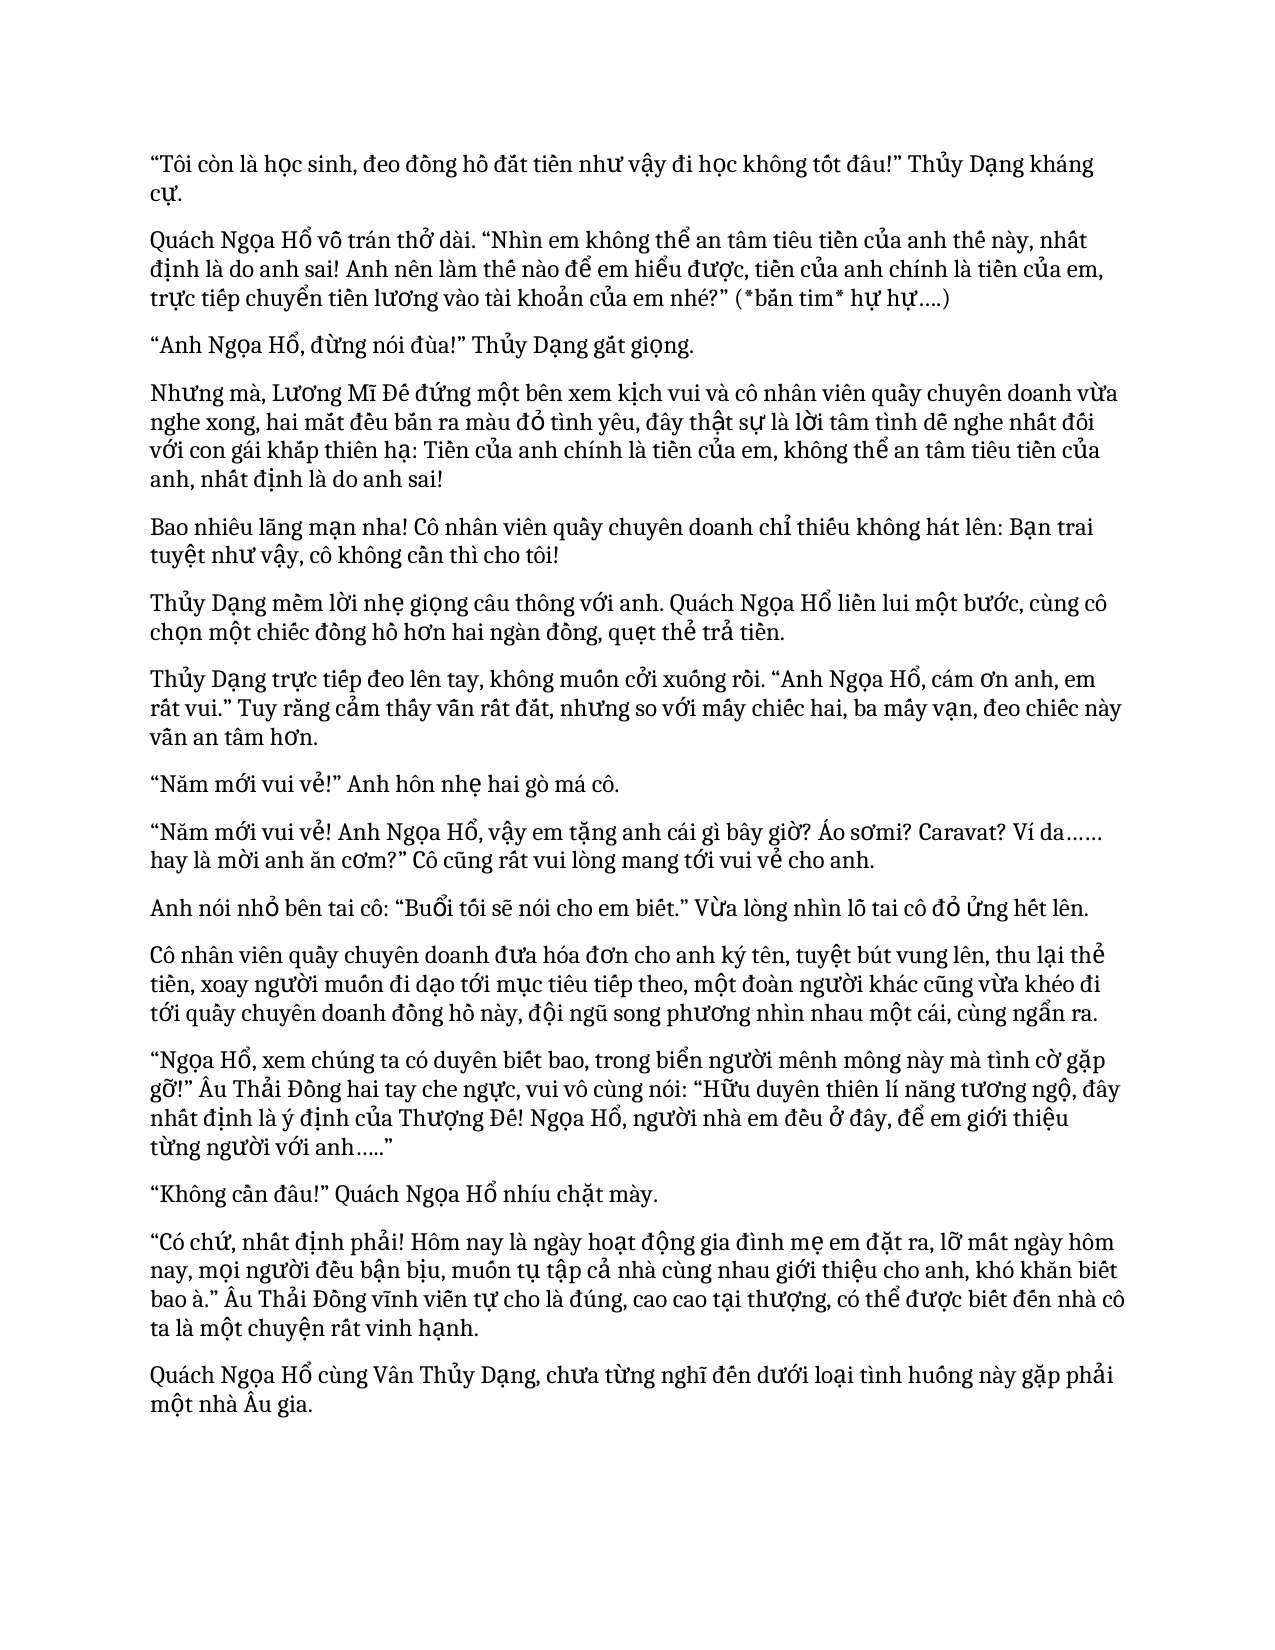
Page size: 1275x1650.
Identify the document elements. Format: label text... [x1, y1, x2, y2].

text Thủy Dạng trực tiếp đeo lên tay, không muốn cởi xuống rồi. “Anh Ngọa Hổ, cám ơn anh, em rất vui.” Tuy rằng cảm thấy vẫn rất đắt, nhưng so với mấy chiếc hai, ba mấy vạn, đeo chiếc này vẫn an tâm hơn. [150, 665, 1125, 751]
text Thủy Dạng mềm lời nhẹ giọng câu thông với anh. Quách Ngọa Hổ liền lui một bước, cùng cô chọn một chiếc đồng hồ hơn hai ngàn đồng, quẹt thẻ trả tiền. [150, 589, 1125, 646]
text “Có chứ, nhất định phải! Hôm nay là ngày hoạt động gia đình mẹ em đặt ra, lỡ mất ngày hôm nay, mọi người đều bận bịu, muốn tụ tập cả nhà cùng nhau giới thiệu cho anh, khó khăn biết bao à.” Âu Thải Đồng vĩnh viễn tự cho là đúng, cao cao tại thượng, có thể được biết đến nhà cô ta là một chuyện rất vinh hạnh. [150, 1227, 1125, 1342]
text Quách Ngọa Hổ vỗ trán thở dài. “Nhìn em không thể an tâm tiêu tiền của anh thế này, nhất định là do anh sai! Anh nên làm thế nào để em hiểu được, tiền của anh chính là tiền của em, trực tiếp chuyển tiền lương vào tài khoản của em nhé?” (*bắn tim* hự hự….) [150, 226, 1125, 312]
text Bao nhiêu lãng mạn nha! Cô nhân viên quầy chuyên doanh chỉ thiếu không hát lên: Bạn trai tuyệt như vậy, cô không cần thì cho tôi! [150, 512, 1125, 570]
text Cô nhân viên quầy chuyên doanh đưa hóa đơn cho anh ký tên, tuyệt bút vung lên, thu lại thẻ tiền, xoay người muốn đi dạo tới mục tiêu tiếp theo, một đoàn người khác cũng vừa khéo đi tới quầy chuyên doanh đồng hồ này, đội ngũ song phương nhìn nhau một cái, cùng ngẩn ra. [150, 941, 1125, 1027]
text “Ngọa Hổ, xem chúng ta có duyên biết bao, trong biển người mênh mông này mà tình cờ gặp gỡ!” Âu Thải Đồng hai tay che ngực, vui vô cùng nói: “Hữu duyên thiên lí năng tương ngộ, đây nhất định là ý định của Thượng Đế! Ngọa Hổ, người nhà em đều ở đây, để em giới thiệu từng người với anh…..” [150, 1046, 1125, 1161]
text “Năm mới vui vẻ! Anh Ngọa Hổ, vậy em tặng anh cái gì bây giờ? Áo sơmi? Caravat? Ví da…… hay là mời anh ăn cơm?” Cô cũng rất vui lòng mang tới vui vẻ cho anh. [150, 817, 1125, 875]
text “Tôi còn là học sinh, đeo đồng hồ đắt tiền như vậy đi học không tốt đâu!” Thủy Dạng kháng cự. [150, 150, 1125, 207]
text “Không cần đâu!” Quách Ngọa Hổ nhíu chặt mày. [150, 1180, 1125, 1209]
text Nhưng mà, Lương Mĩ Đế đứng một bên xem kịch vui và cô nhân viên quầy chuyên doanh vừa nghe xong, hai mắt đều bắn ra màu đỏ tình yêu, đây thật sự là lời tâm tình dễ nghe nhất đối với con gái khắp thiên hạ: Tiền của anh chính là tiền của em, không thể an tâm tiêu tiền của anh, nhất định là do anh sai! [150, 379, 1125, 494]
text “Năm mới vui vẻ!” Anh hôn nhẹ hai gò má cô. [150, 770, 1125, 799]
text Quách Ngọa Hổ cùng Vân Thủy Dạng, chưa từng nghĩ đến dưới loại tình huống này gặp phải một nhà Âu gia. [150, 1361, 1125, 1419]
text Anh nói nhỏ bên tai cô: “Buổi tối sẽ nói cho em biết.” Vừa lòng nhìn lỗ tai cô đỏ ửng hết lên. [150, 894, 1125, 922]
text “Anh Ngọa Hổ, đừng nói đùa!” Thủy Dạng gắt giọng. [150, 331, 1125, 360]
